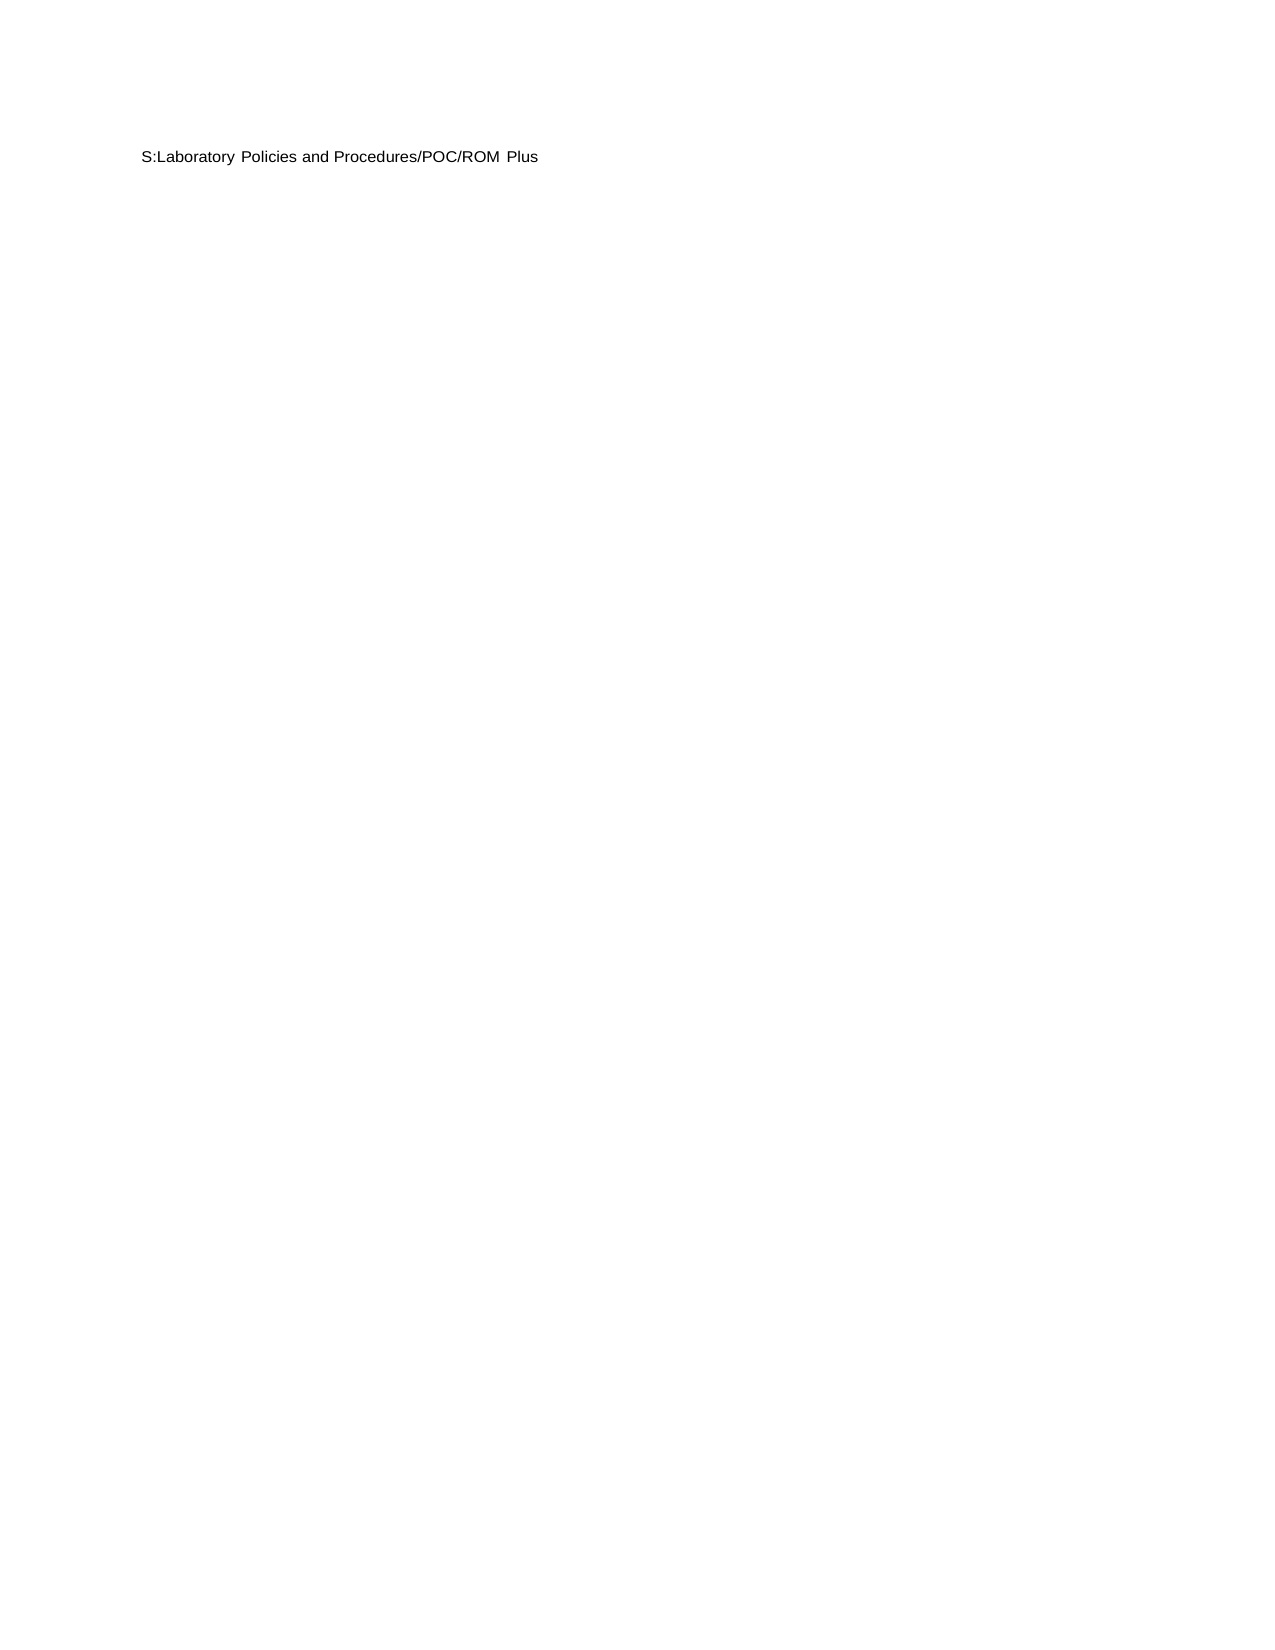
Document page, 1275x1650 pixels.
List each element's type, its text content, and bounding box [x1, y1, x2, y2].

text S:Laboratory Policies and Procedures/POC/ROM Plus [141, 148, 542, 166]
